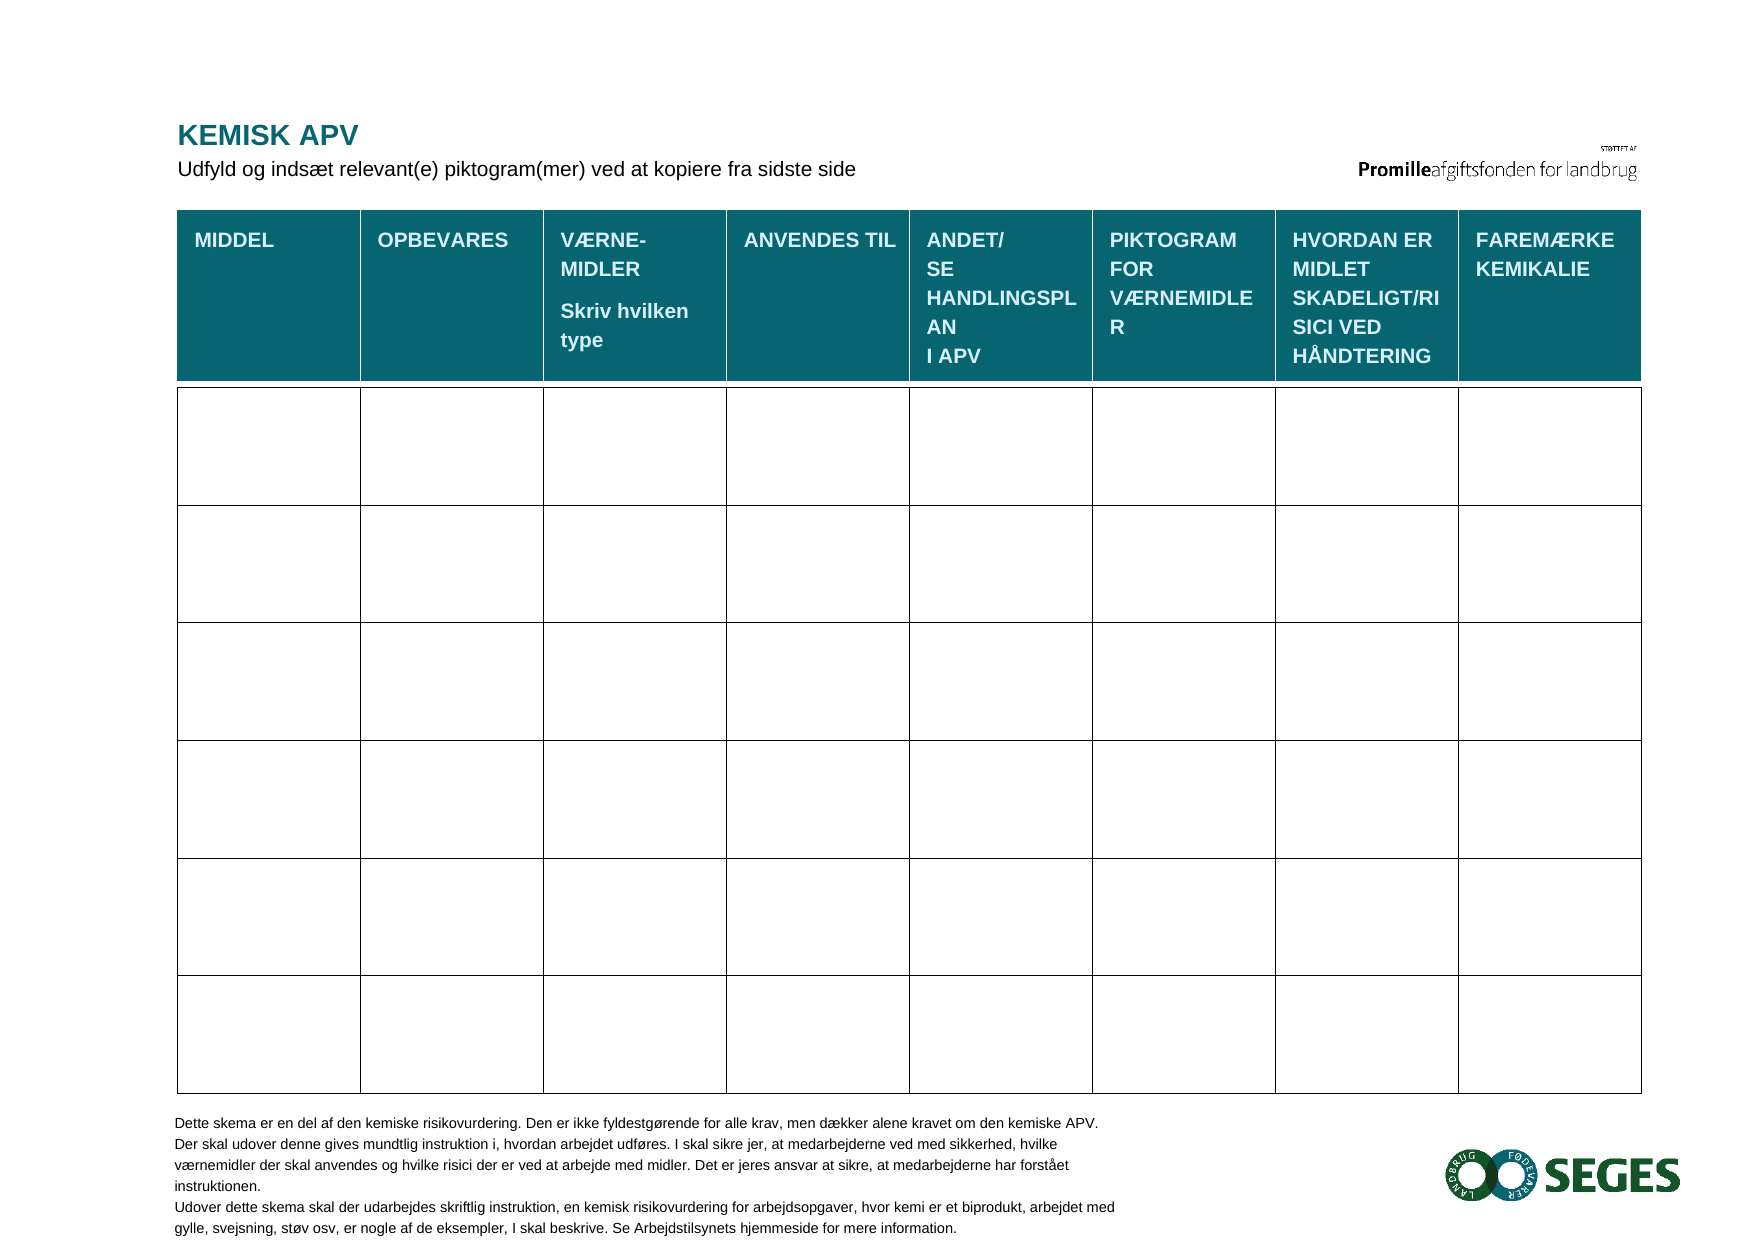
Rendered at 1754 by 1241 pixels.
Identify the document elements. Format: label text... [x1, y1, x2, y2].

table_cell [1276, 388, 1458, 504]
table_cell [1276, 741, 1458, 858]
table_cell [178, 506, 360, 622]
table_cell [1459, 859, 1641, 975]
table_cell [361, 976, 543, 1093]
table_cell [727, 976, 909, 1093]
table_cell [1276, 976, 1458, 1093]
table_cell [178, 388, 360, 504]
text Udfyld og indsæt relevant(e) piktogram(mer) ved at kopiere fra sidste side [177, 152, 1359, 181]
table_cell [360, 381, 543, 387]
table_cell [1275, 381, 1458, 387]
table_cell [1276, 859, 1458, 975]
table_cell [1093, 976, 1275, 1093]
table_cell [1093, 388, 1275, 504]
table_cell [544, 506, 726, 622]
table_cell [178, 741, 360, 858]
table_header ANVENDES TIL [727, 210, 909, 381]
table_cell [178, 859, 360, 975]
table_cell [544, 859, 726, 975]
table_cell [727, 388, 909, 504]
table_cell [544, 388, 726, 504]
table_header ANDET/ SE HANDLINGSPLAN I APV [910, 210, 1092, 381]
table_cell [910, 623, 1092, 740]
table_cell [178, 623, 360, 740]
table_cell [1459, 741, 1641, 858]
table_cell [543, 381, 726, 387]
table_cell [726, 381, 909, 387]
table_cell [1459, 976, 1641, 1093]
table_cell [1276, 506, 1458, 622]
table_cell [910, 976, 1092, 1093]
table_cell [361, 388, 543, 504]
table_cell [727, 623, 909, 740]
table_cell [1458, 381, 1641, 387]
table_cell [544, 623, 726, 740]
table_cell [910, 859, 1092, 975]
table_header VÆRNE- MIDLER Skriv hvilken type [544, 210, 726, 381]
table_cell [1093, 506, 1275, 622]
table_cell [909, 381, 1092, 387]
table_cell [910, 741, 1092, 858]
table_cell [361, 859, 543, 975]
table_cell [1459, 388, 1641, 504]
table_cell [361, 506, 543, 622]
table_cell [177, 381, 360, 387]
text KEMISK APV [177, 118, 1577, 152]
table_cell [178, 976, 360, 1093]
table_cell [1092, 381, 1275, 387]
picture [1436, 1129, 1696, 1221]
table_cell [544, 976, 726, 1093]
table_cell [1093, 741, 1275, 858]
table_cell [1459, 506, 1641, 622]
table_cell [727, 859, 909, 975]
table_cell [1093, 859, 1275, 975]
table_cell [361, 741, 543, 858]
table_cell [910, 506, 1092, 622]
picture [1359, 146, 1637, 181]
table_header HVORDAN ER MIDLET SKADELIGT/RISICI VED HÅNDTERING [1276, 210, 1458, 381]
table_header FAREMÆRKE KEMIKALIE [1459, 210, 1641, 381]
table_header MIDDEL [177, 210, 360, 381]
table_cell [361, 623, 543, 740]
table_header OPBEVARES [361, 210, 543, 381]
table_cell [1093, 623, 1275, 740]
table_header PIKTOGRAM FOR VÆRNEMIDLER [1093, 210, 1275, 381]
table_cell [910, 388, 1092, 504]
table_cell [544, 741, 726, 858]
table_cell [727, 741, 909, 858]
table_cell [1276, 623, 1458, 740]
table_cell [727, 506, 909, 622]
table_cell [1459, 623, 1641, 740]
